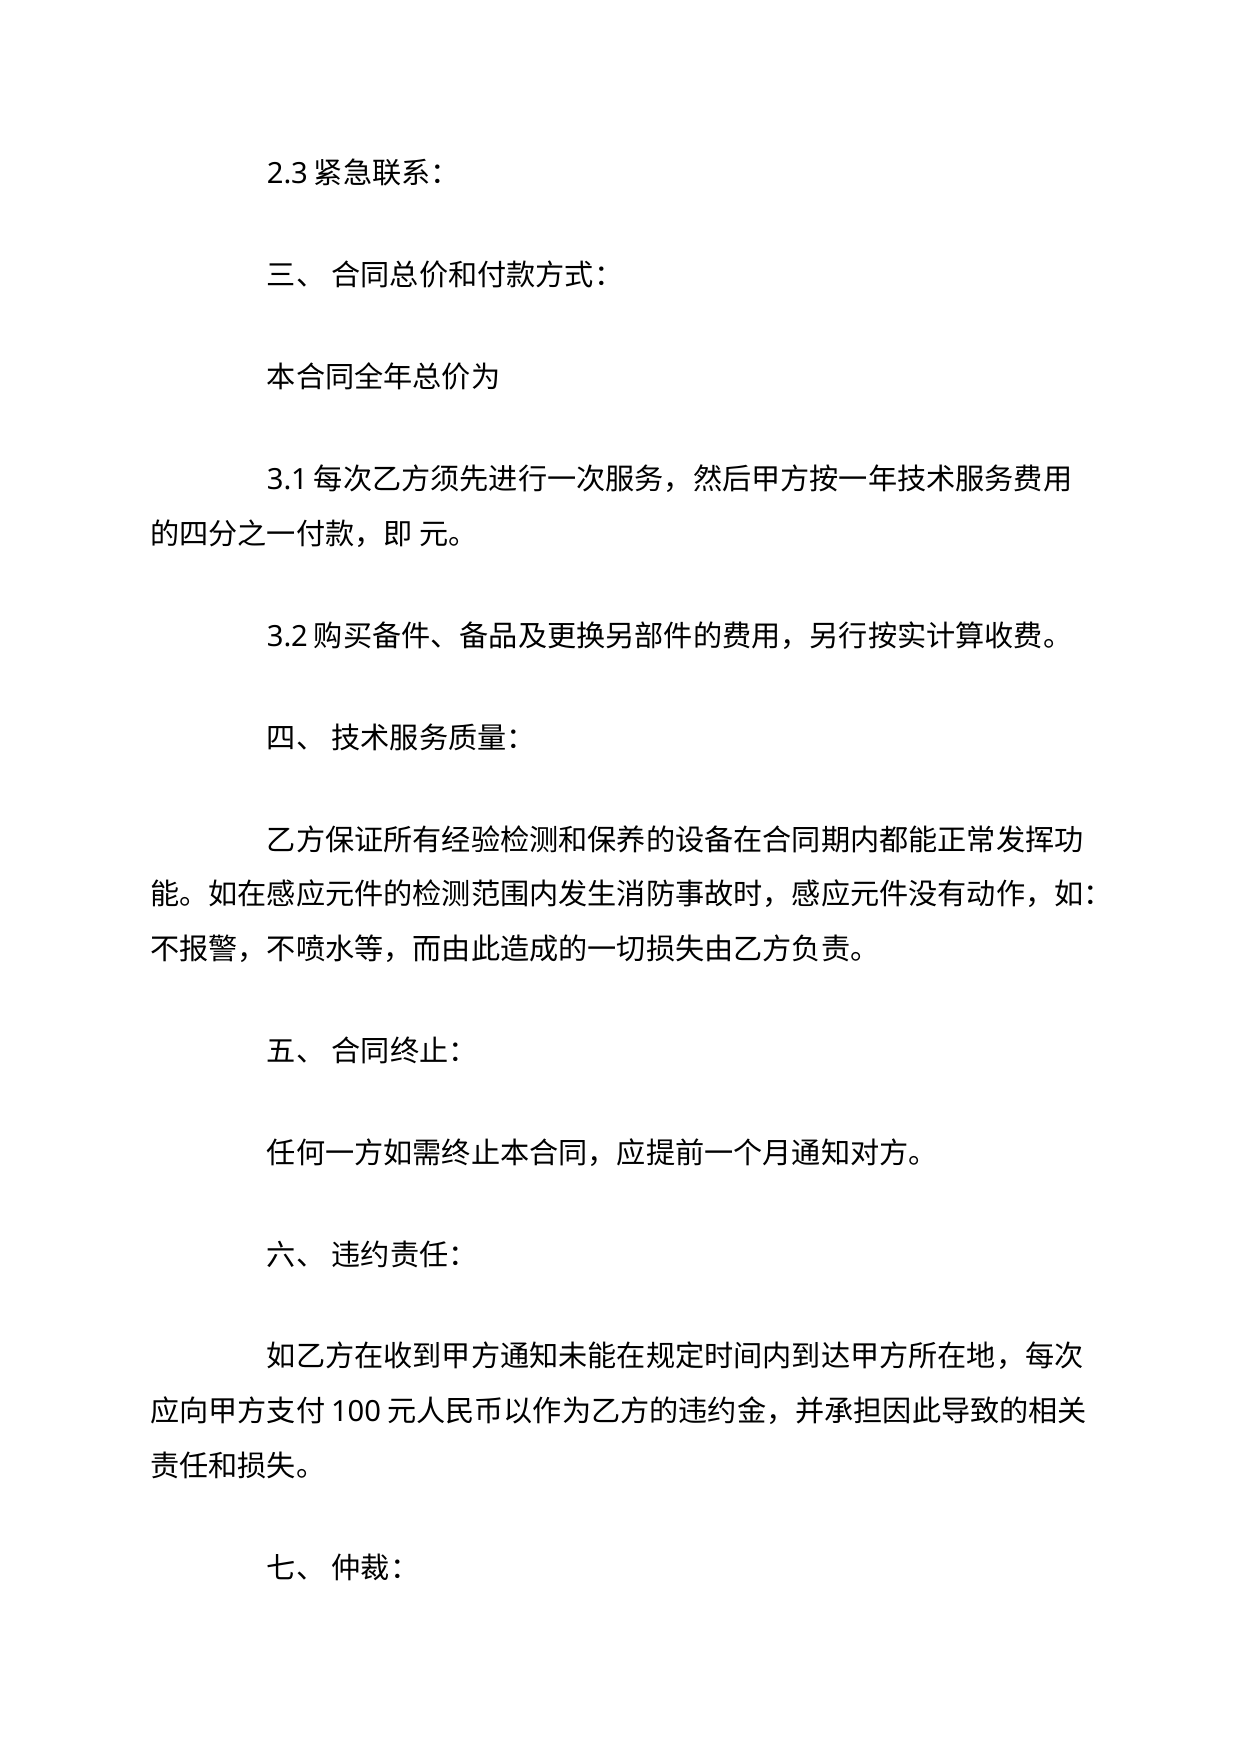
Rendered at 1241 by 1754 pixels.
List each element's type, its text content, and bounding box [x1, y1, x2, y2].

text 三、 合同总价和付款方式： [150, 252, 1090, 294]
text 四、 技术服务质量： [150, 714, 1090, 757]
text 任何一方如需终止本合同，应提前一个月通知对方。 [150, 1129, 1090, 1172]
text 2.3紧急联系： [150, 150, 1090, 192]
text 七、 仲裁： [150, 1544, 1090, 1587]
text 本合同全年总价为 [150, 354, 1090, 396]
text 乙方保证所有经验检测和保养的设备在合同期内都能正常发挥功能。如在感应元件的检测范围内发生消防事故时，感应元件没有动作，如：不报警，不喷水等，而由此造成的一切损失由乙方负责。 [150, 816, 1090, 968]
text 如乙方在收到甲方通知未能在规定时间内到达甲方所在地，每次应向甲方支付100元人民币以作为乙方的违约金，并承担因此导致的相关责任和损失。 [150, 1333, 1090, 1485]
text 3.1每次乙方须先进行一次服务，然后甲方按一年技术服务费用的四分之一付款，即 元。 [150, 456, 1090, 553]
text 3.2购买备件、备品及更换另部件的费用，另行按实计算收费。 [150, 612, 1090, 655]
text 六、 违约责任： [150, 1231, 1090, 1273]
text 五、 合同终止： [150, 1028, 1090, 1070]
